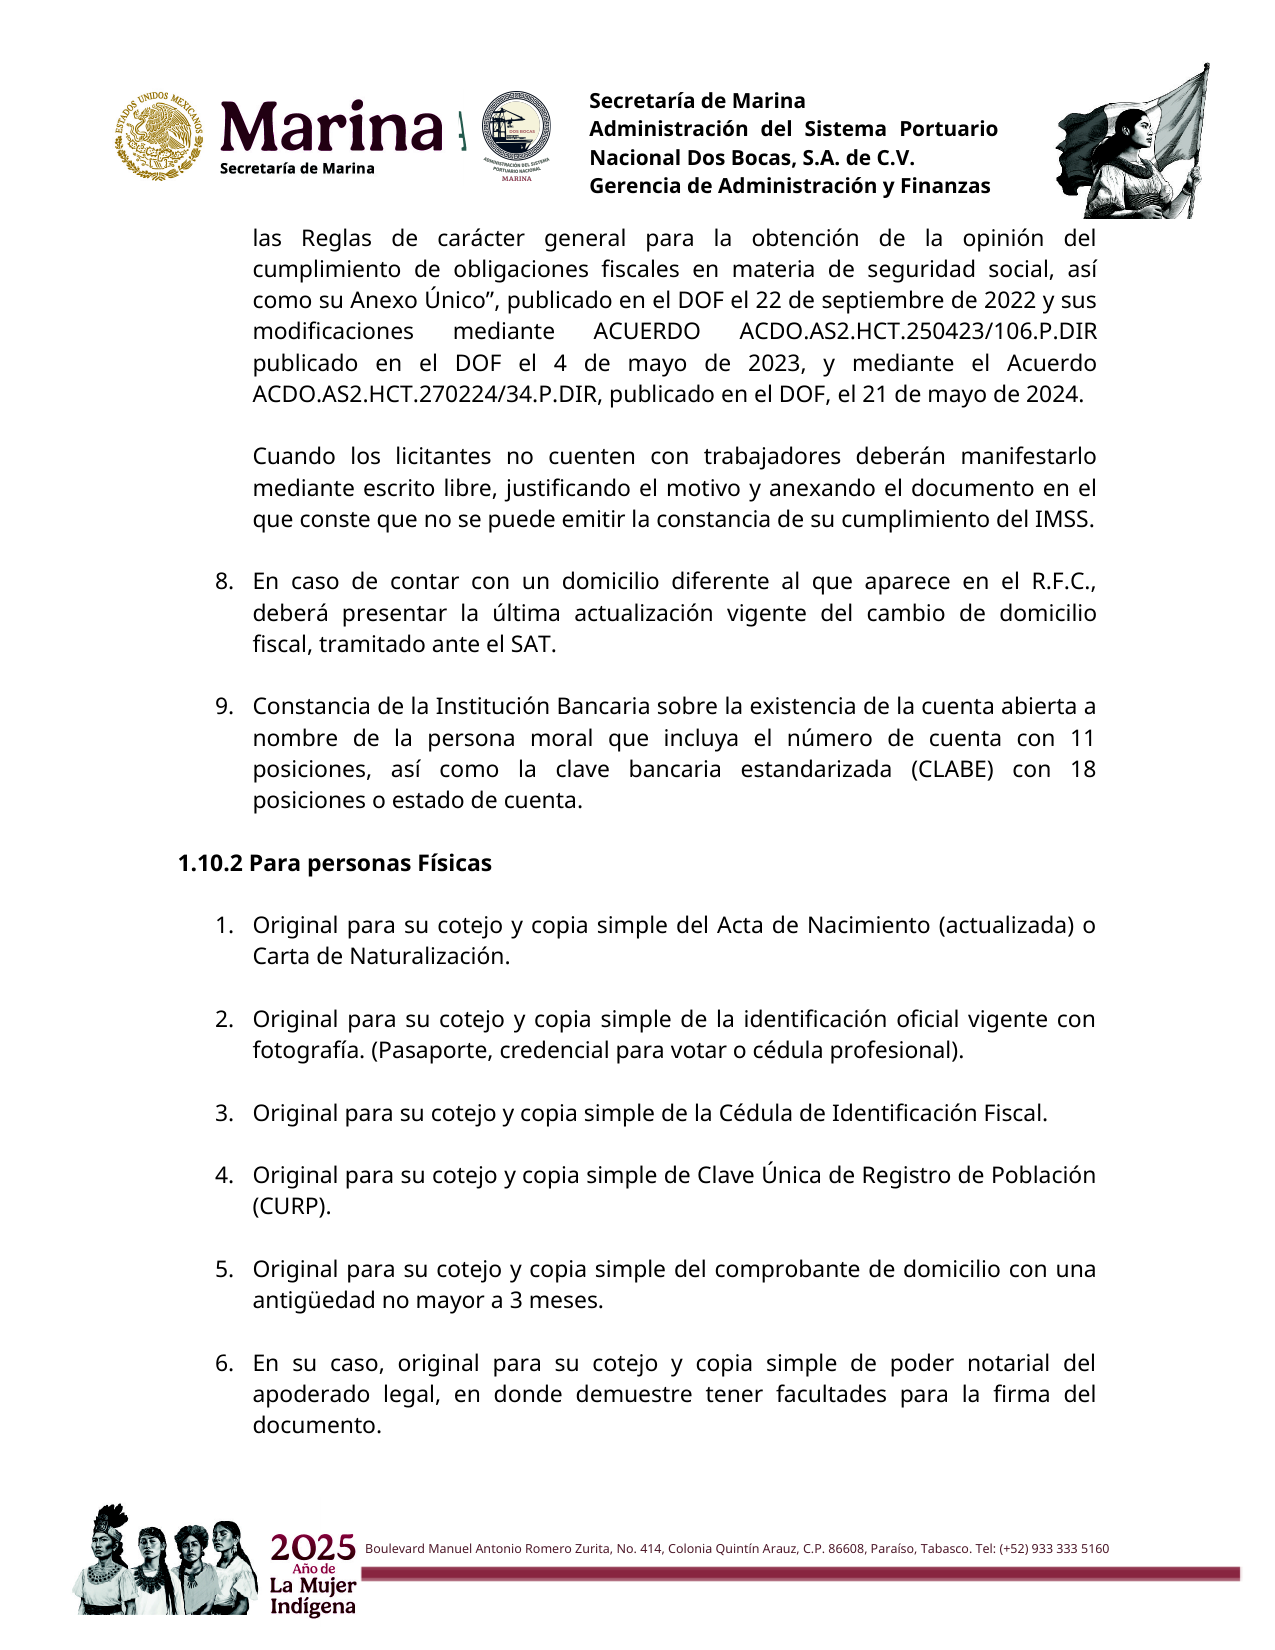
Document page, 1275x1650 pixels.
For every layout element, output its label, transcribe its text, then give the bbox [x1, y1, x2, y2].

list Original para su cotejo y copia simple de la Cédula de Identificación Fiscal. [215, 1097, 1098, 1128]
list Original para su cotejo y copia simple del Acta de Nacimiento (actualizada) o Carta de Naturalización. [215, 909, 1098, 972]
list Original para su cotejo y copia simple del comprobante de domicilio con una antigüedad no mayor a 3 meses. [215, 1253, 1098, 1315]
picture [9, 59, 1275, 219]
list Constancia de la Institución Bancaria sobre la existencia de la cuenta abierta a nombre de la persona moral que incluya el número de cuenta con 11 posiciones, así como la clave bancaria estandarizada (CLABE) con 18 posiciones o estado de cuenta. [215, 690, 1098, 815]
picture [2, 1497, 1244, 1627]
list En su caso, original para su cotejo y copia simple de poder notarial del apoderado legal, en donde demuestre tener facultades para la firma del documento. [215, 1347, 1098, 1440]
list Original para su cotejo y copia simple de Clave Única de Registro de Población (CURP). [215, 1159, 1098, 1222]
list Cuando los licitantes no cuenten con trabajadores deberán manifestarlo mediante escrito libre, justificando el motivo y anexando el documento en el que conste que no se puede emitir la constancia de su cumplimiento del IMSS. [252, 440, 1098, 534]
text 1.10.2 Para personas Físicas [177, 847, 1098, 878]
list Original para su cotejo y copia simple de la identificación oficial vigente con fotografía. (Pasaporte, credencial para votar o cédula profesional). [215, 1003, 1098, 1065]
list En caso de contar con un domicilio diferente al que aparece en el R.F.C., deberá presentar la última actualización vigente del cambio de domicilio fiscal, tramitado ante el SAT. [215, 565, 1098, 659]
